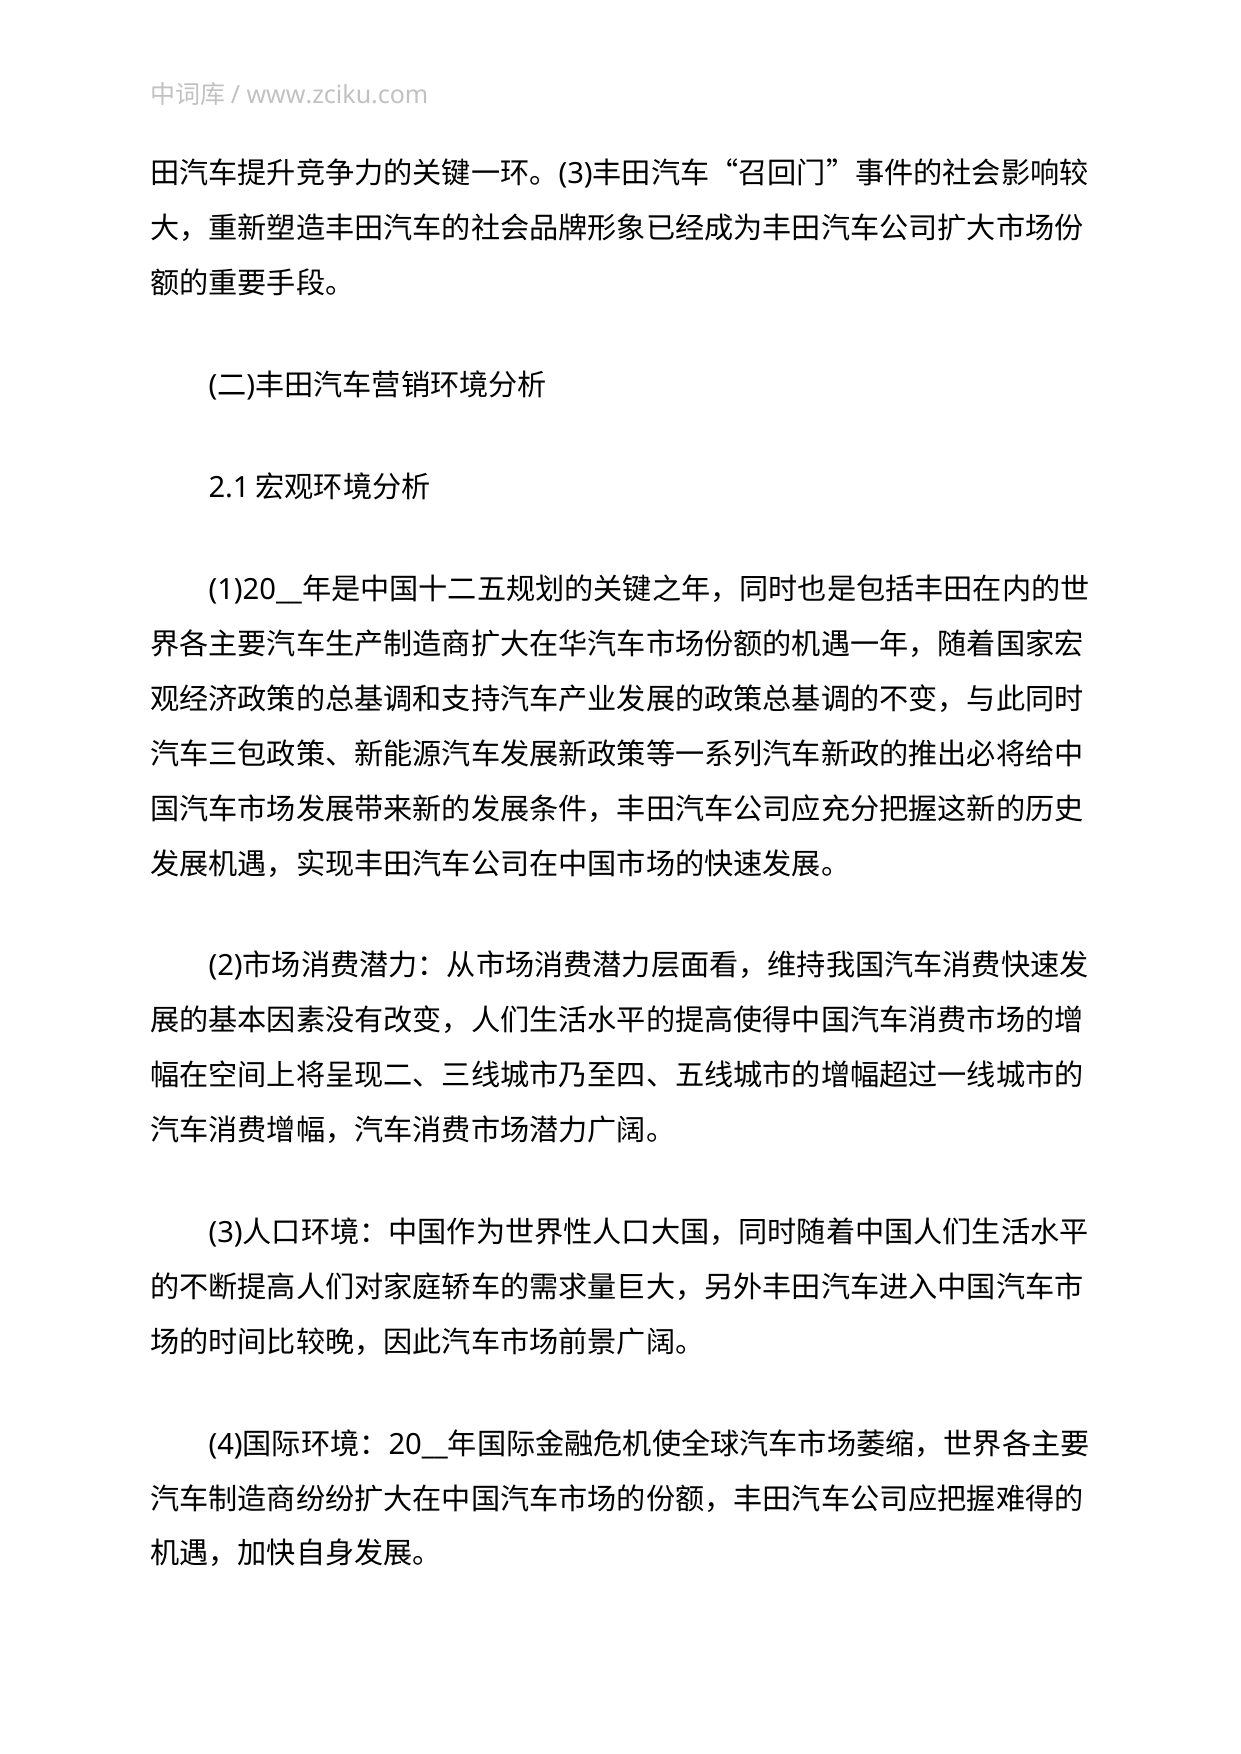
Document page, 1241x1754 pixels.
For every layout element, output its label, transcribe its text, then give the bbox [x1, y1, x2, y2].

text (2)市场消费潜力：从市场消费潜力层面看，维持我国汽车消费快速发展的基本因素没有改变，人们生活水平的提高使得中国汽车消费市场的增幅在空间上将呈现二、三线城市乃至四、五线城市的增幅超过一线城市的汽车消费增幅，汽车消费市场潜力广阔。 [150, 942, 1090, 1149]
text (3)人口环境：中国作为世界性人口大国，同时随着中国人们生活水平的不断提高人们对家庭轿车的需求量巨大，另外丰田汽车进入中国汽车市场的时间比较晚，因此汽车市场前景广阔。 [150, 1208, 1090, 1361]
text (4)国际环境：20__年国际金融危机使全球汽车市场萎缩，世界各主要汽车制造商纷纷扩大在中国汽车市场的份额，丰田汽车公司应把握难得的机遇，加快自身发展。 [150, 1420, 1090, 1572]
text (1)20__年是中国十二五规划的关键之年，同时也是包括丰田在内的世界各主要汽车生产制造商扩大在华汽车市场份额的机遇一年，随着国家宏观经济政策的总基调和支持汽车产业发展的政策总基调的不变，与此同时汽车三包政策、新能源汽车发展新政策等一系列汽车新政的推出必将给中国汽车市场发展带来新的发展条件，丰田汽车公司应充分把握这新的历史发展机遇，实现丰田汽车公司在中国市场的快速发展。 [150, 566, 1090, 882]
text 2.1宏观环境分析 [150, 464, 1090, 506]
text (二)丰田汽车营销环境分析 [150, 362, 1090, 404]
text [150, 150, 1090, 302]
